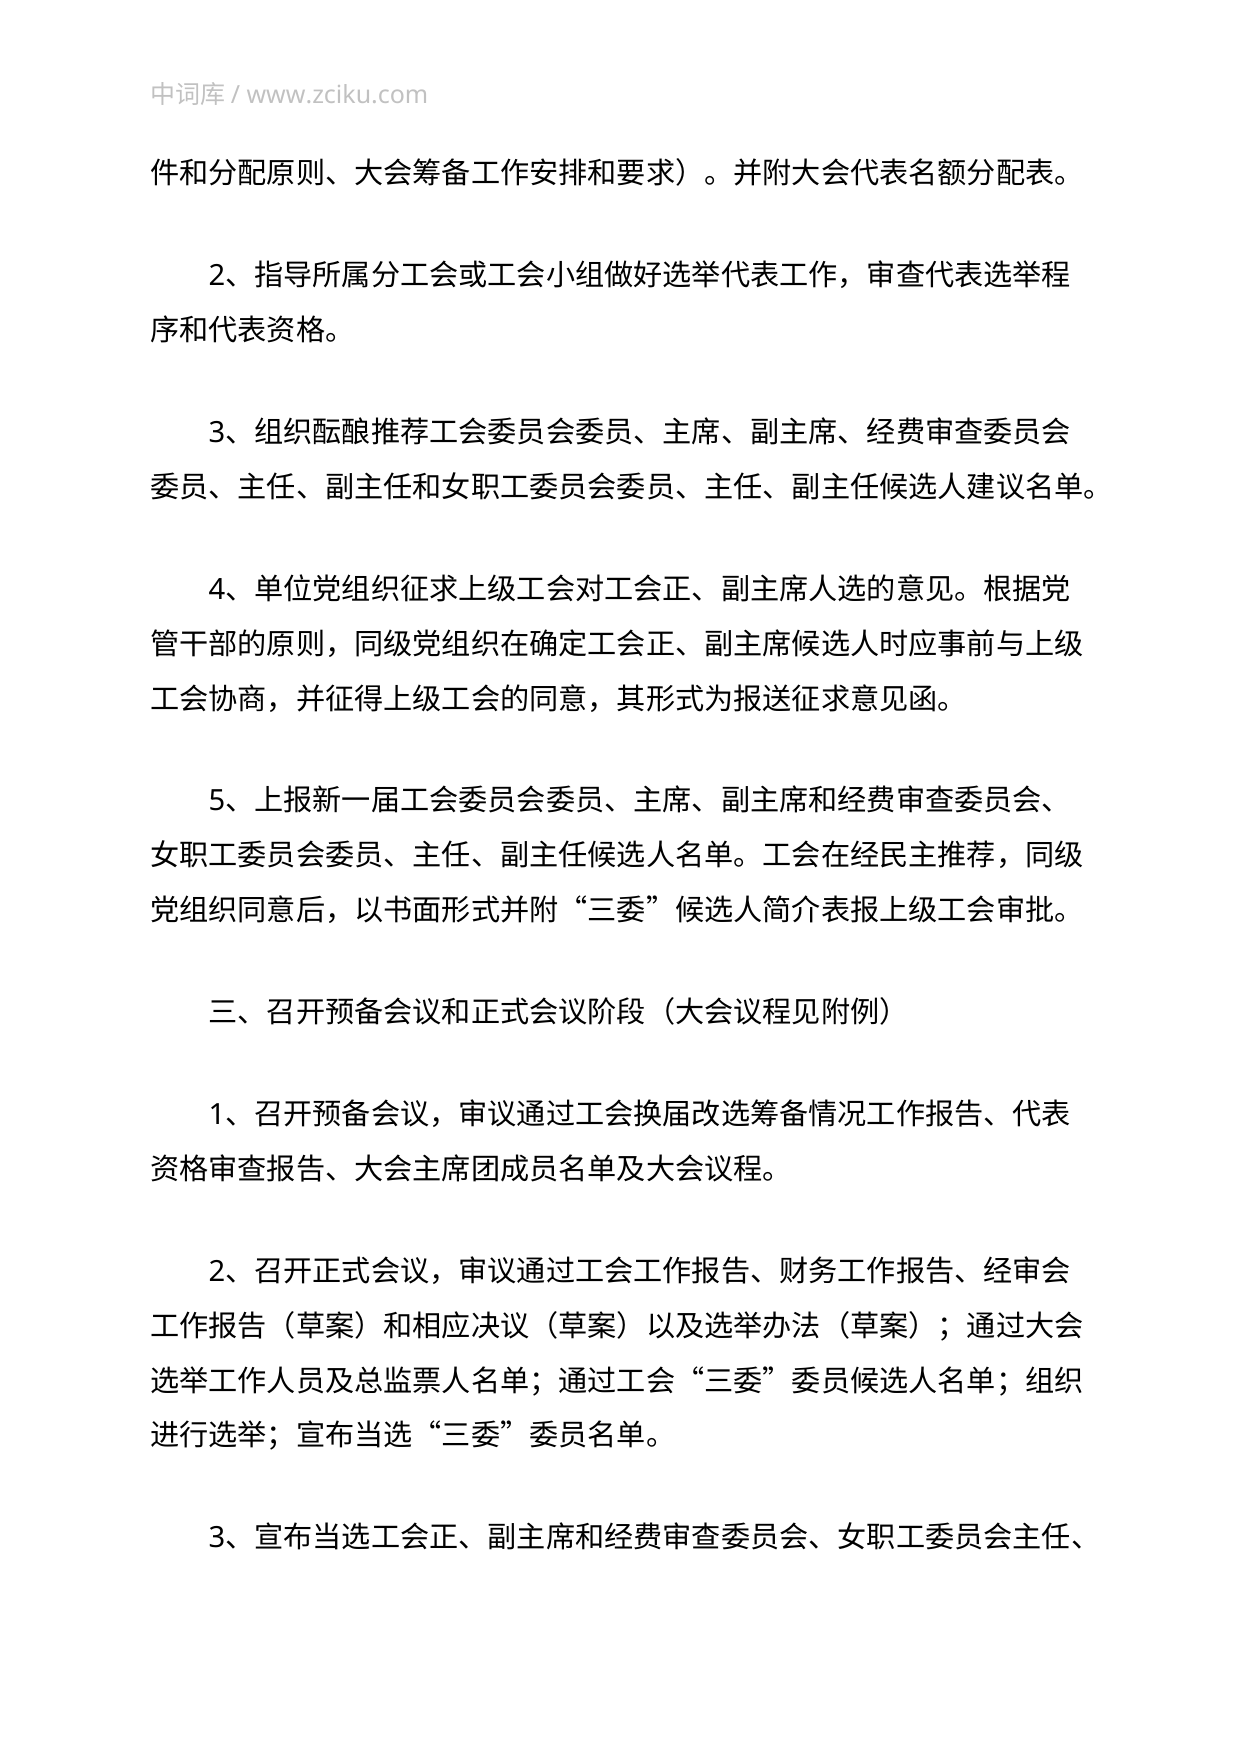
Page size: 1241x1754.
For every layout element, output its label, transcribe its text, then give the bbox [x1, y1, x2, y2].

text 2、指导所属分工会或工会小组做好选举代表工作，审查代表选举程序和代表资格。 [150, 252, 1090, 349]
text 5、上报新一届工会委员会委员、主席、副主席和经费审查委员会、女职工委员会委员、主任、副主任候选人名单。工会在经民主推荐，同级党组织同意后，以书面形式并附“三委”候选人简介表报上级工会审批。 [150, 777, 1090, 929]
text 1、召开预备会议，审议通过工会换届改选筹备情况工作报告、代表资格审查报告、大会主席团成员名单及大会议程。 [150, 1090, 1090, 1188]
text 三、召开预备会议和正式会议阶段（大会议程见附例） [150, 989, 1090, 1031]
text 3、组织酝酿推荐工会委员会委员、主席、副主席、经费审查委员会委员、主任、副主任和女职工委员会委员、主任、副主任候选人建议名单。 [150, 408, 1090, 506]
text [150, 1514, 1090, 1556]
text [150, 150, 1090, 192]
text 4、单位党组织征求上级工会对工会正、副主席人选的意见。根据党管干部的原则，同级党组织在确定工会正、副主席候选人时应事前与上级工会协商，并征得上级工会的同意，其形式为报送征求意见函。 [150, 565, 1090, 717]
text 2、召开正式会议，审议通过工会工作报告、财务工作报告、经审会工作报告（草案）和相应决议（草案）以及选举办法（草案）；通过大会选举工作人员及总监票人名单；通过工会“三委”委员候选人名单；组织进行选举；宣布当选“三委”委员名单。 [150, 1247, 1090, 1454]
